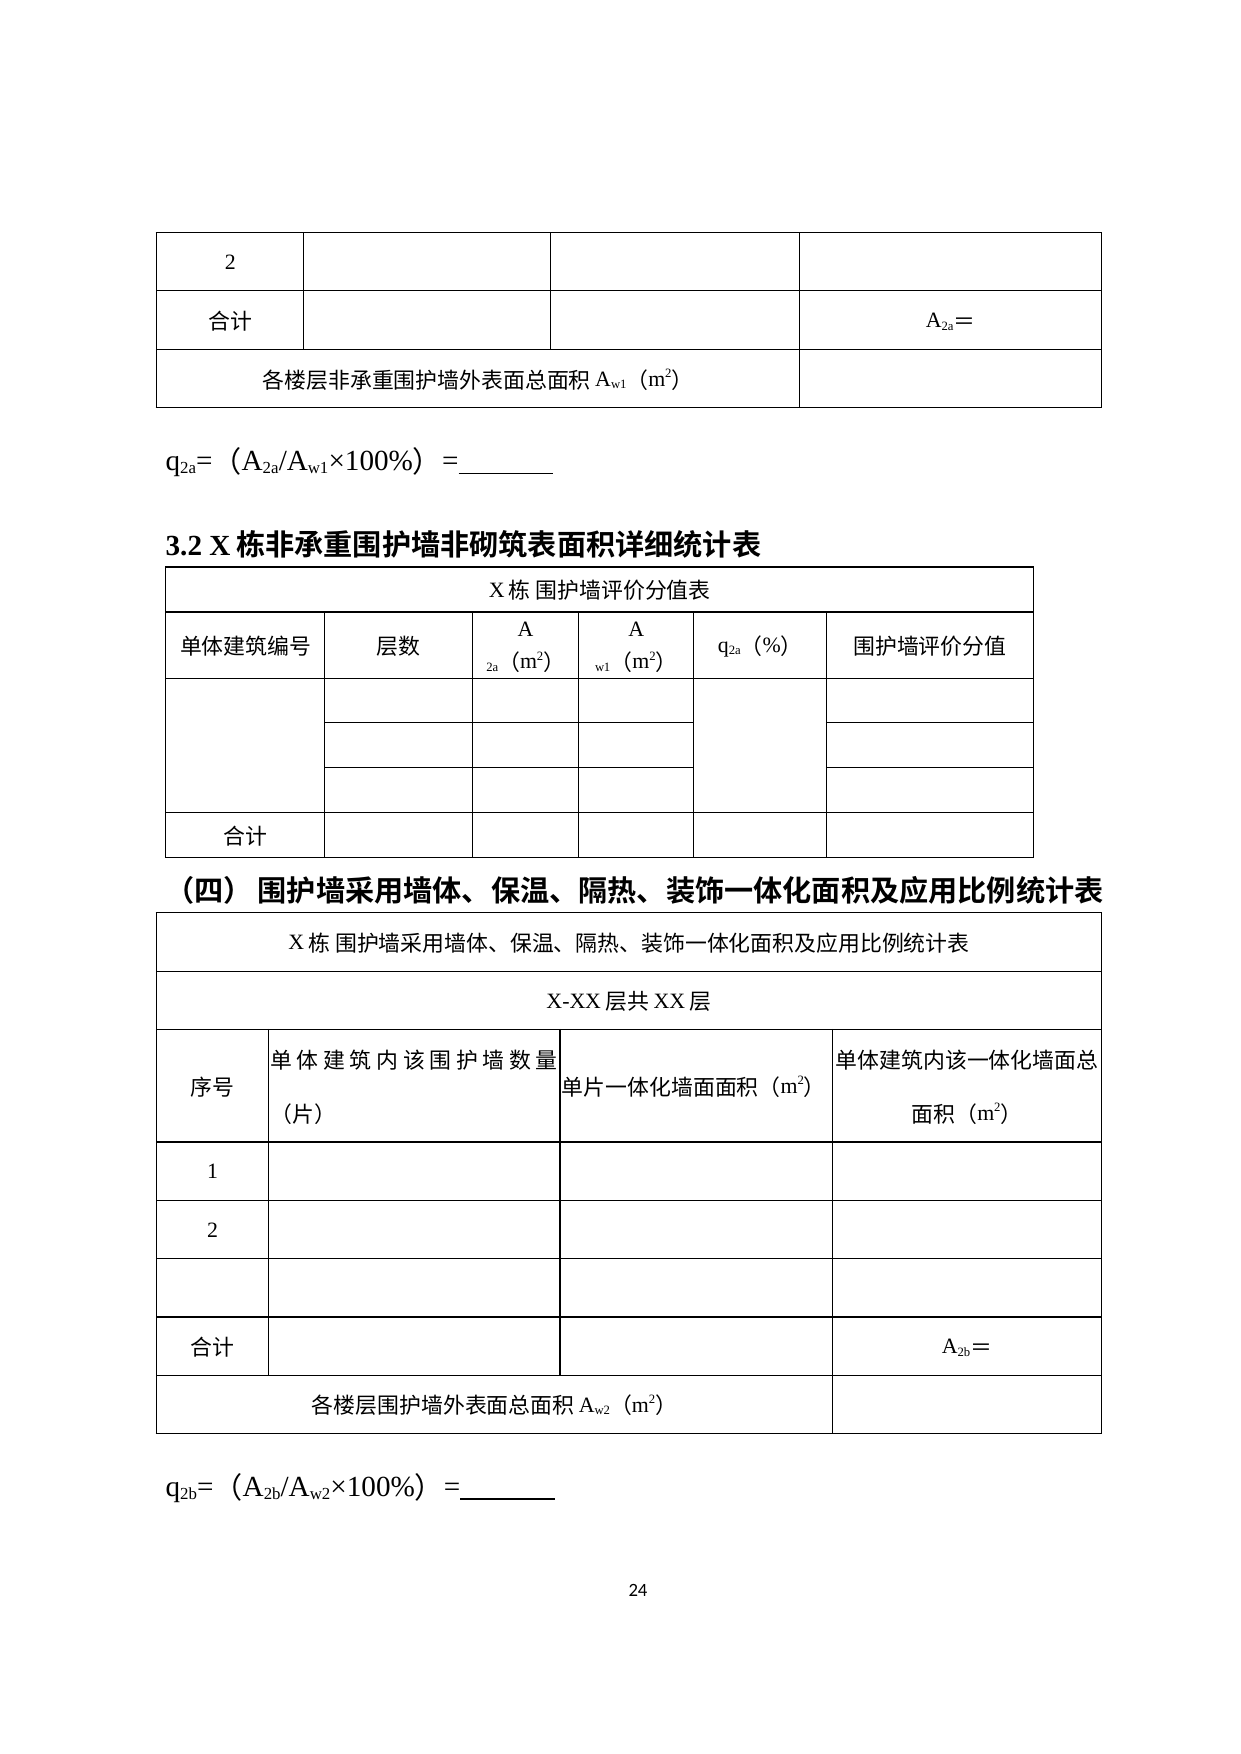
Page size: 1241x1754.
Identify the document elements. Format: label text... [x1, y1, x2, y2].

table_cell X-XX层共XX层 [157, 972, 1101, 1029]
table_cell 合计 [157, 291, 303, 349]
table_cell [827, 723, 1033, 767]
table_cell [304, 233, 550, 290]
table_cell [827, 679, 1033, 722]
table_cell [561, 1259, 832, 1316]
table_cell [551, 291, 799, 349]
table_cell [561, 1318, 832, 1375]
table_cell [473, 679, 578, 722]
table_cell [827, 813, 1033, 857]
table_cell 合计 [157, 1318, 268, 1375]
table_cell 1 [157, 1143, 268, 1200]
table_cell 单体建筑编号 [166, 613, 324, 677]
table_cell A2a（m2） [473, 613, 578, 677]
table_cell [579, 768, 693, 812]
table_cell 2 [157, 1201, 268, 1258]
table_cell [561, 1201, 832, 1258]
table_cell 层数 [325, 613, 472, 677]
table_cell [551, 233, 799, 290]
table_cell [833, 1259, 1101, 1316]
table_cell [579, 723, 693, 767]
table_cell [800, 233, 1101, 290]
text 3.2 X栋非承重围护墙非砌筑表面积详细统计表 [165, 512, 1110, 566]
table_cell [561, 1143, 832, 1200]
table_cell [800, 350, 1101, 407]
table_cell [166, 679, 324, 812]
table_cell [473, 768, 578, 812]
table_cell [833, 1201, 1101, 1258]
table_cell [304, 291, 550, 349]
table_cell [269, 1143, 559, 1200]
table_header X栋 围护墙评价分值表 [166, 568, 1033, 611]
table_cell q2a（%） [694, 613, 826, 677]
table_cell [325, 723, 472, 767]
table_cell [473, 813, 578, 857]
table_cell 2 [157, 233, 303, 290]
table_cell [269, 1318, 559, 1375]
table_cell Aw1（m2） [579, 613, 693, 677]
table_header X栋 围护墙采用墙体、保温、隔热、装饰一体化面积及应用比例统计表 [157, 913, 1101, 971]
table_cell [694, 679, 826, 812]
table_cell [833, 1143, 1101, 1200]
table_cell A2b＝ [833, 1318, 1101, 1375]
table_cell [269, 1201, 559, 1258]
text q2b=（A2b/Aw2×100%）= [165, 1459, 1110, 1513]
table_cell [325, 679, 472, 722]
table_cell 单体建筑内该围护墙数量（片） [269, 1030, 559, 1141]
table_cell 合计 [166, 813, 324, 857]
table_cell 围护墙评价分值 [827, 613, 1033, 677]
list 围护墙采用墙体、保温、隔热、装饰一体化面积及应用比例统计表 [165, 858, 1110, 912]
table_cell [579, 813, 693, 857]
table_cell 各楼层围护墙外表面总面积Aw2（m2） [157, 1376, 832, 1433]
table_cell 各楼层非承重围护墙外表面总面积Aw1（m2） [157, 350, 799, 407]
table_cell [269, 1259, 559, 1316]
table_cell [473, 723, 578, 767]
table_cell A2a＝ [800, 291, 1101, 349]
table_cell 序号 [157, 1030, 268, 1141]
table_cell [827, 768, 1033, 812]
table_cell 单体建筑内该一体化墙面总面积（m2） [833, 1030, 1101, 1141]
text q2a=（A2a/Aw1×100%）= [165, 433, 1110, 487]
table_cell 单片一体化墙面面积（m2） [561, 1030, 832, 1141]
table_cell [694, 813, 826, 857]
table_cell [833, 1376, 1101, 1433]
table_cell [325, 813, 472, 857]
table_cell [157, 1259, 268, 1316]
table_cell [579, 679, 693, 722]
table_cell [325, 768, 472, 812]
